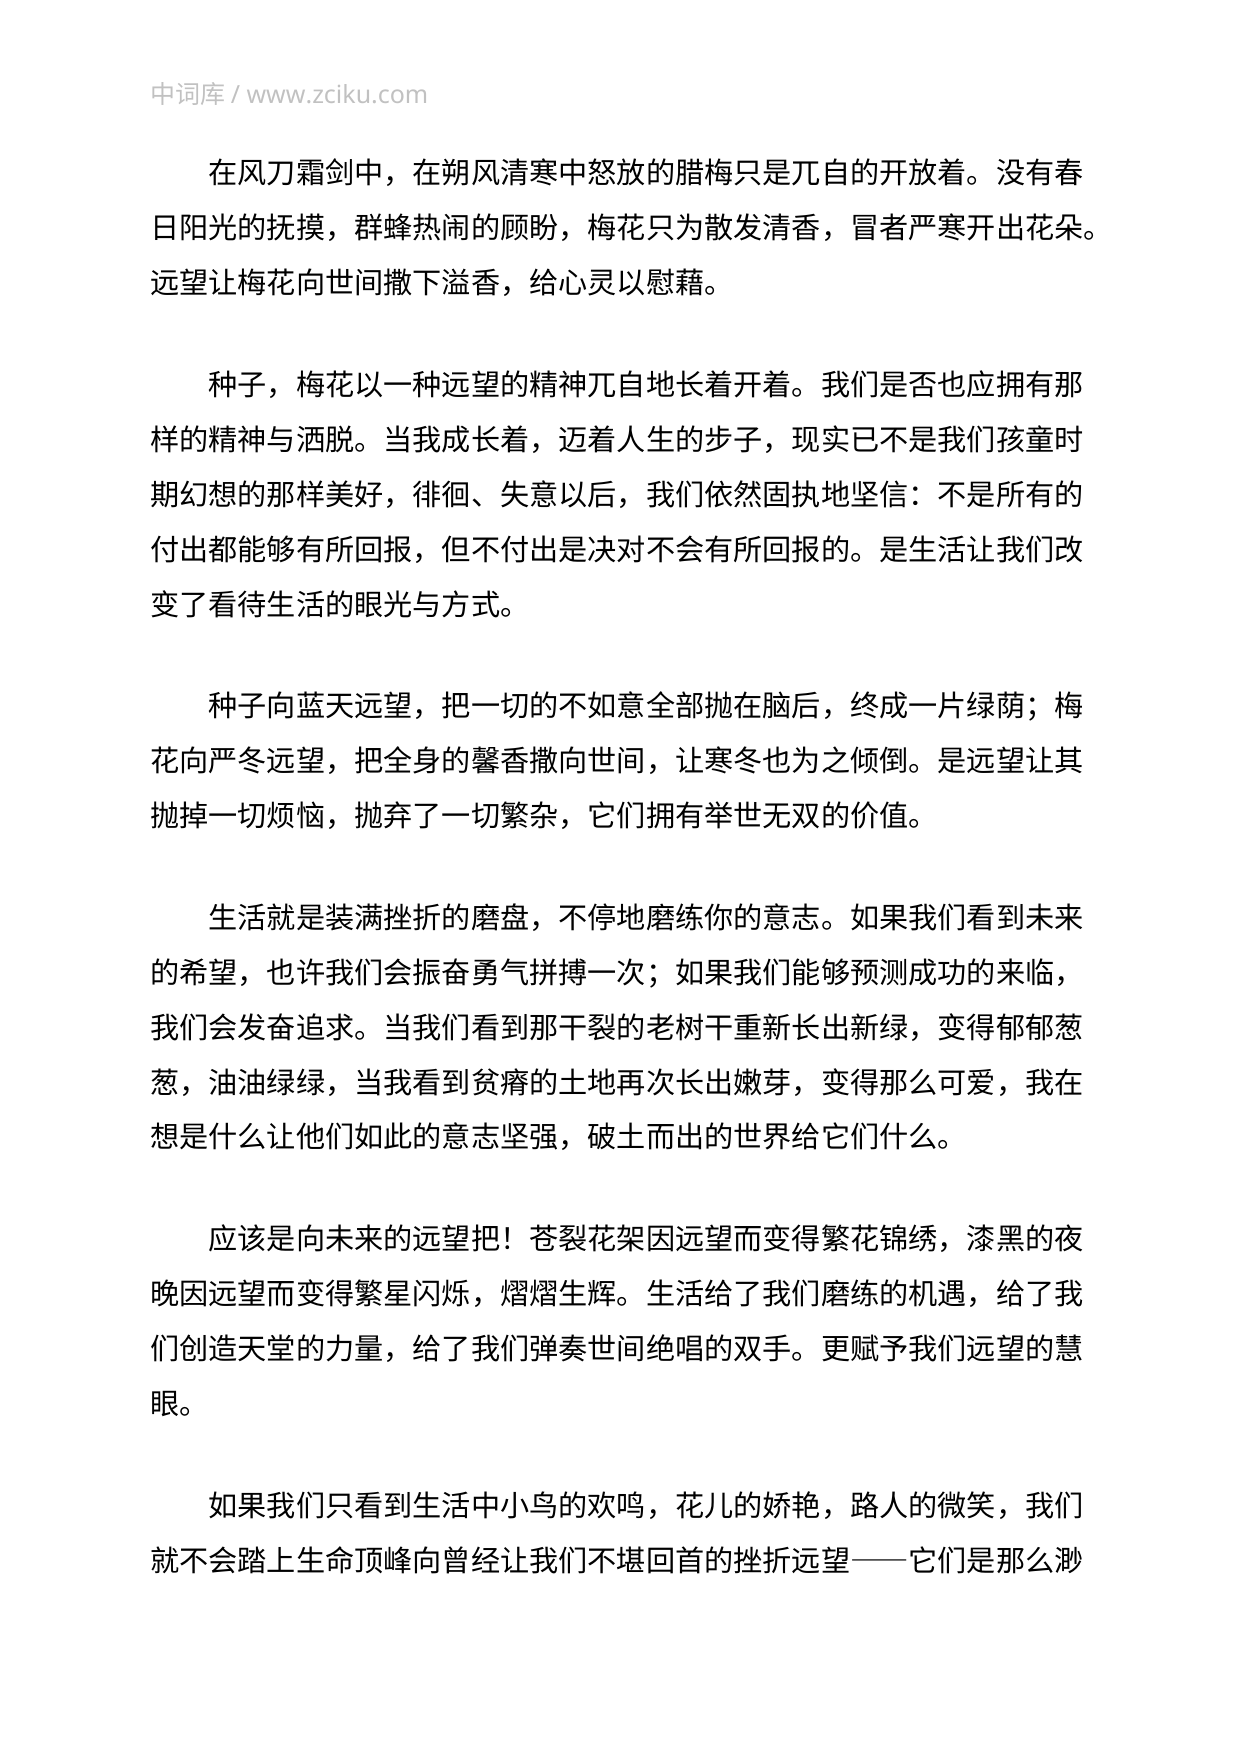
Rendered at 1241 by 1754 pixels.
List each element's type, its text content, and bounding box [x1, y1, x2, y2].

text 种子向蓝天远望，把一切的不如意全部抛在脑后，终成一片绿荫；梅花向严冬远望，把全身的馨香撒向世间，让寒冬也为之倾倒。是远望让其抛掉一切烦恼，抛弃了一切繁杂，它们拥有举世无双的价值。 [150, 683, 1090, 835]
text 在风刀霜剑中，在朔风清寒中怒放的腊梅只是兀自的开放着。没有春日阳光的抚摸，群蜂热闹的顾盼，梅花只为散发清香，冒者严寒开出花朵。远望让梅花向世间撒下溢香，给心灵以慰藉。 [150, 150, 1090, 302]
text 生活就是装满挫折的磨盘，不停地磨练你的意志。如果我们看到未来的希望，也许我们会振奋勇气拼搏一次；如果我们能够预测成功的来临，我们会发奋追求。当我们看到那干裂的老树干重新长出新绿，变得郁郁葱葱，油油绿绿，当我看到贫瘠的土地再次长出嫩芽，变得那么可爱，我在想是什么让他们如此的意志坚强，破土而出的世界给它们什么。 [150, 894, 1090, 1156]
text 应该是向未来的远望把！苍裂花架因远望而变得繁花锦绣，漆黑的夜晚因远望而变得繁星闪烁，熠熠生辉。生活给了我们磨练的机遇，给了我们创造天堂的力量，给了我们弹奏世间绝唱的双手。更赋予我们远望的慧眼。 [150, 1216, 1090, 1423]
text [150, 1482, 1090, 1579]
text 种子，梅花以一种远望的精神兀自地长着开着。我们是否也应拥有那样的精神与洒脱。当我成长着，迈着人生的步子，现实已不是我们孩童时期幻想的那样美好，徘徊、失意以后，我们依然固执地坚信：不是所有的付出都能够有所回报，但不付出是决对不会有所回报的。是生活让我们改变了看待生活的眼光与方式。 [150, 362, 1090, 623]
